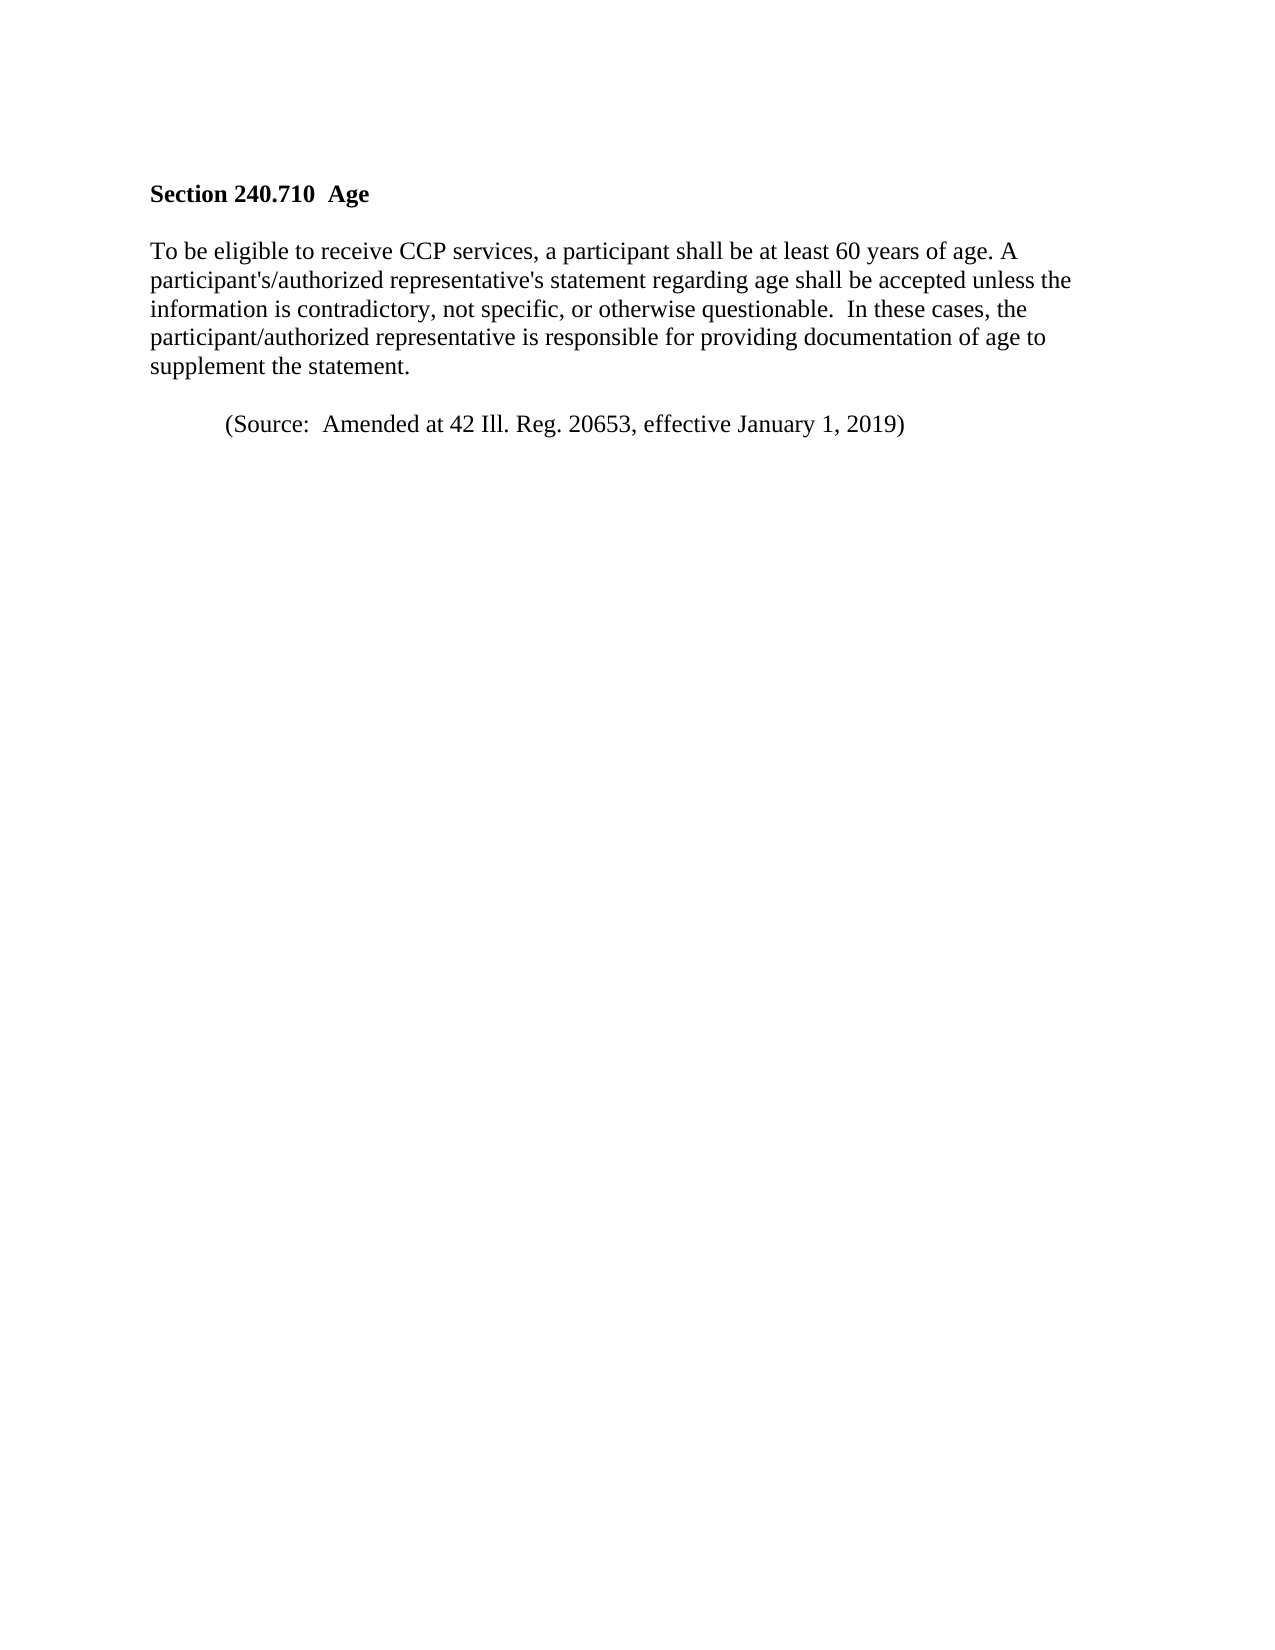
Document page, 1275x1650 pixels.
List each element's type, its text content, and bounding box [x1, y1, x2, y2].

text Section 240.710 Age [150, 179, 1125, 207]
text (Source: Amended at 42 Ill. Reg. 20653, effective January 1, 2019) [225, 409, 1125, 437]
text To be eligible to receive CCP services, a participant shall be at least 60 years of age. A participant's/authorized representative's statement regarding age shall be accepted unless the information is contradictory, not specific, or otherwise questionable. In these cases, the participant/authorized representative is responsible for providing documentation of age to supplement the statement. [150, 236, 1125, 380]
